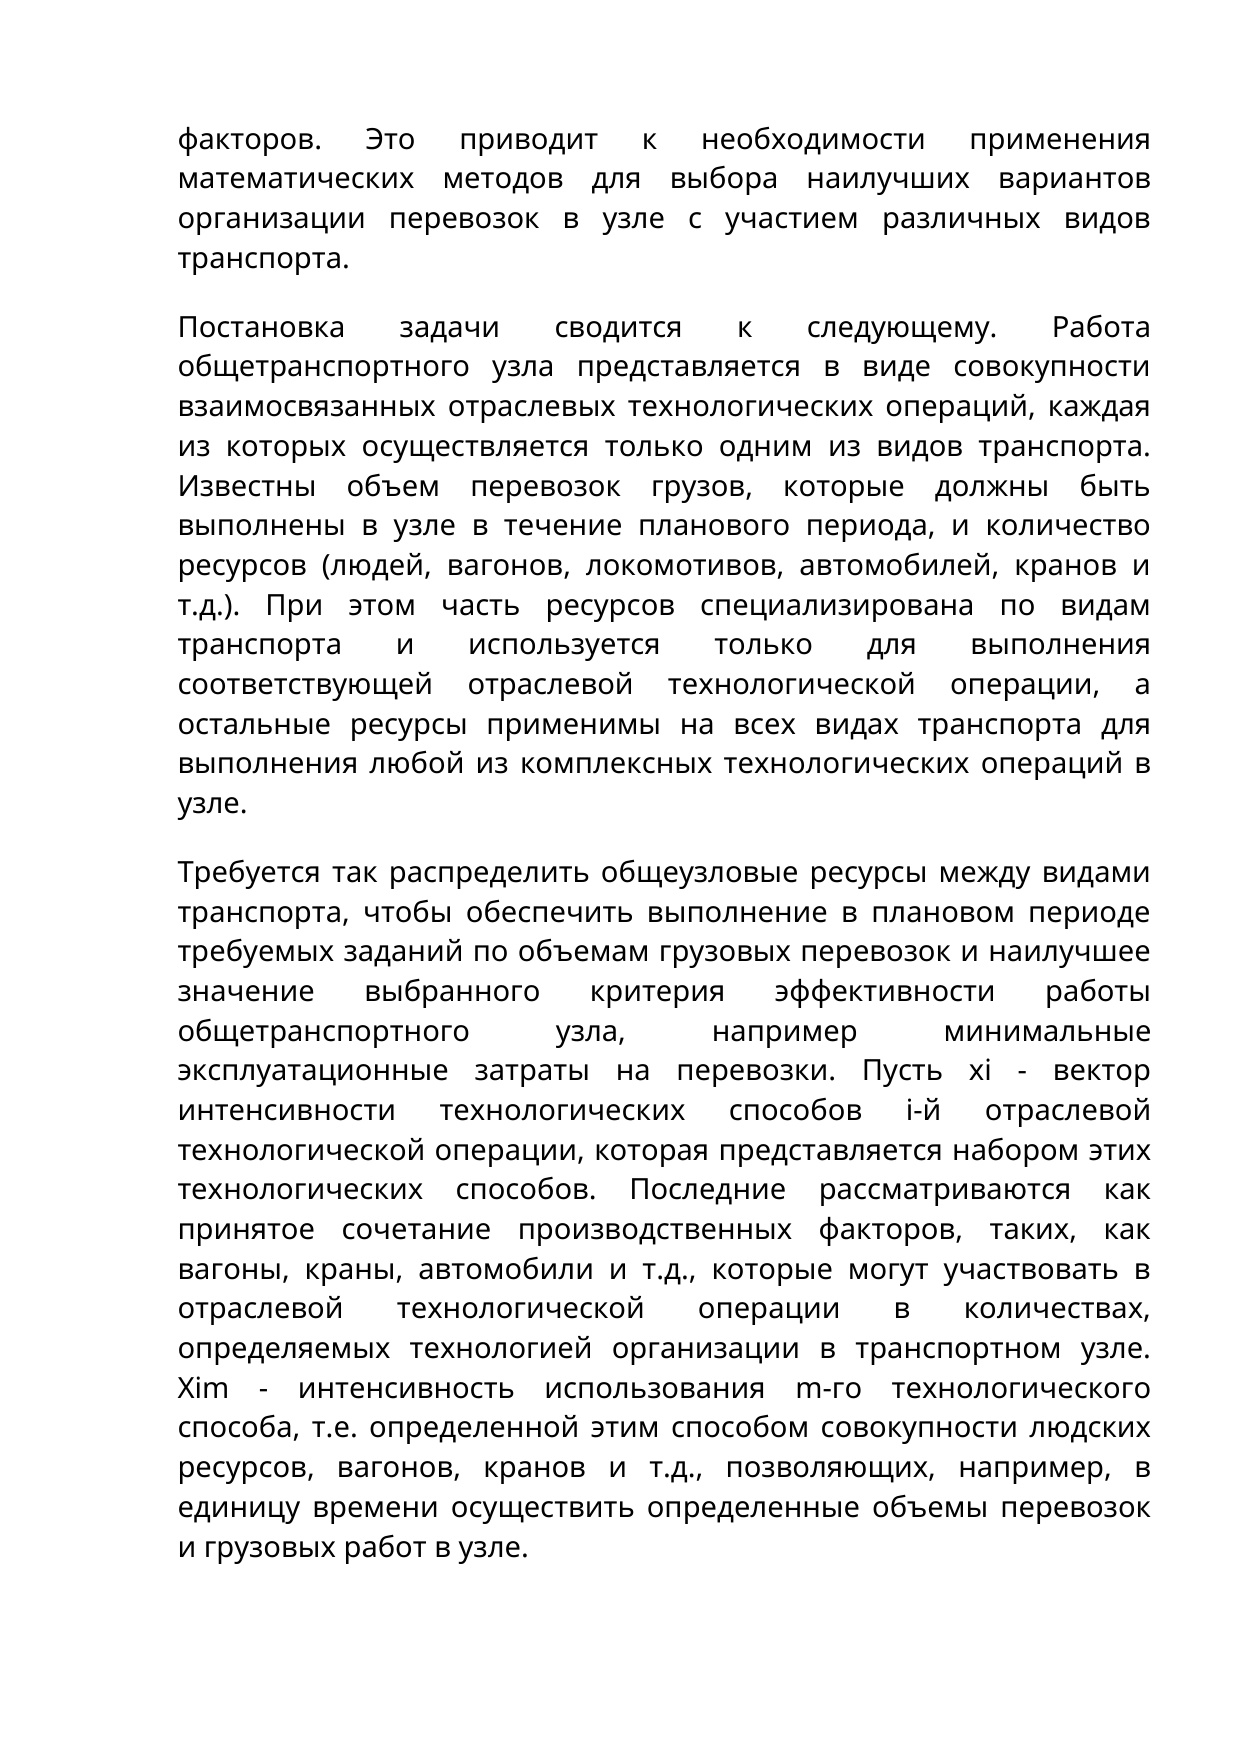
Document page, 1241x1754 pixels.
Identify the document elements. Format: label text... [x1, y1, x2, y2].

text Требуется так распределить общеузловые ресурсы между видами транспорта, чтобы обеспечить выполнение в плановом периоде требуемых заданий по объемам грузовых перевозок и наилучшее значение выбранного критерия эффективности работы общетранспортного узла, например минимальные эксплуатационные затраты на перевозки. Пусть хi - вектор интенсивности технологических способов i-й отраслевой технологической операции, которая представляется набором этих технологических способов. Последние рассматриваются как принятое сочетание производственных факторов, таких, как вагоны, краны, автомобили и т.д., которые могут участвовать в отраслевой технологической операции в количествах, определяемых технологией организации в транспортном узле. Хim - интенсивность использования m-го технологического способа, т.е. определенной этим способом совокупности людских ресурсов, вагонов, кранов и т.д., позволяющих, например, в единицу времени осуществить определенные объемы перевозок и грузовых работ в узле. [177, 851, 1152, 1566]
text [177, 118, 1152, 277]
text Постановка задачи сводится к следующему. Работа общетранспортного узла представляется в виде совокупности взаимосвязанных отраслевых технологических операций, каждая из которых осуществляется только одним из видов транспорта. Известны объем перевозок грузов, которые должны быть выполнены в узле в течение планового периода, и количество ресурсов (людей, вагонов, локомотивов, автомобилей, кранов и т.д.). При этом часть ресурсов специализирована по видам транспорта и используется только для выполнения соответствующей отраслевой технологической операции, а остальные ресурсы применимы на всех видах транспорта для выполнения любой из комплексных технологических операций в узле. [177, 306, 1152, 822]
